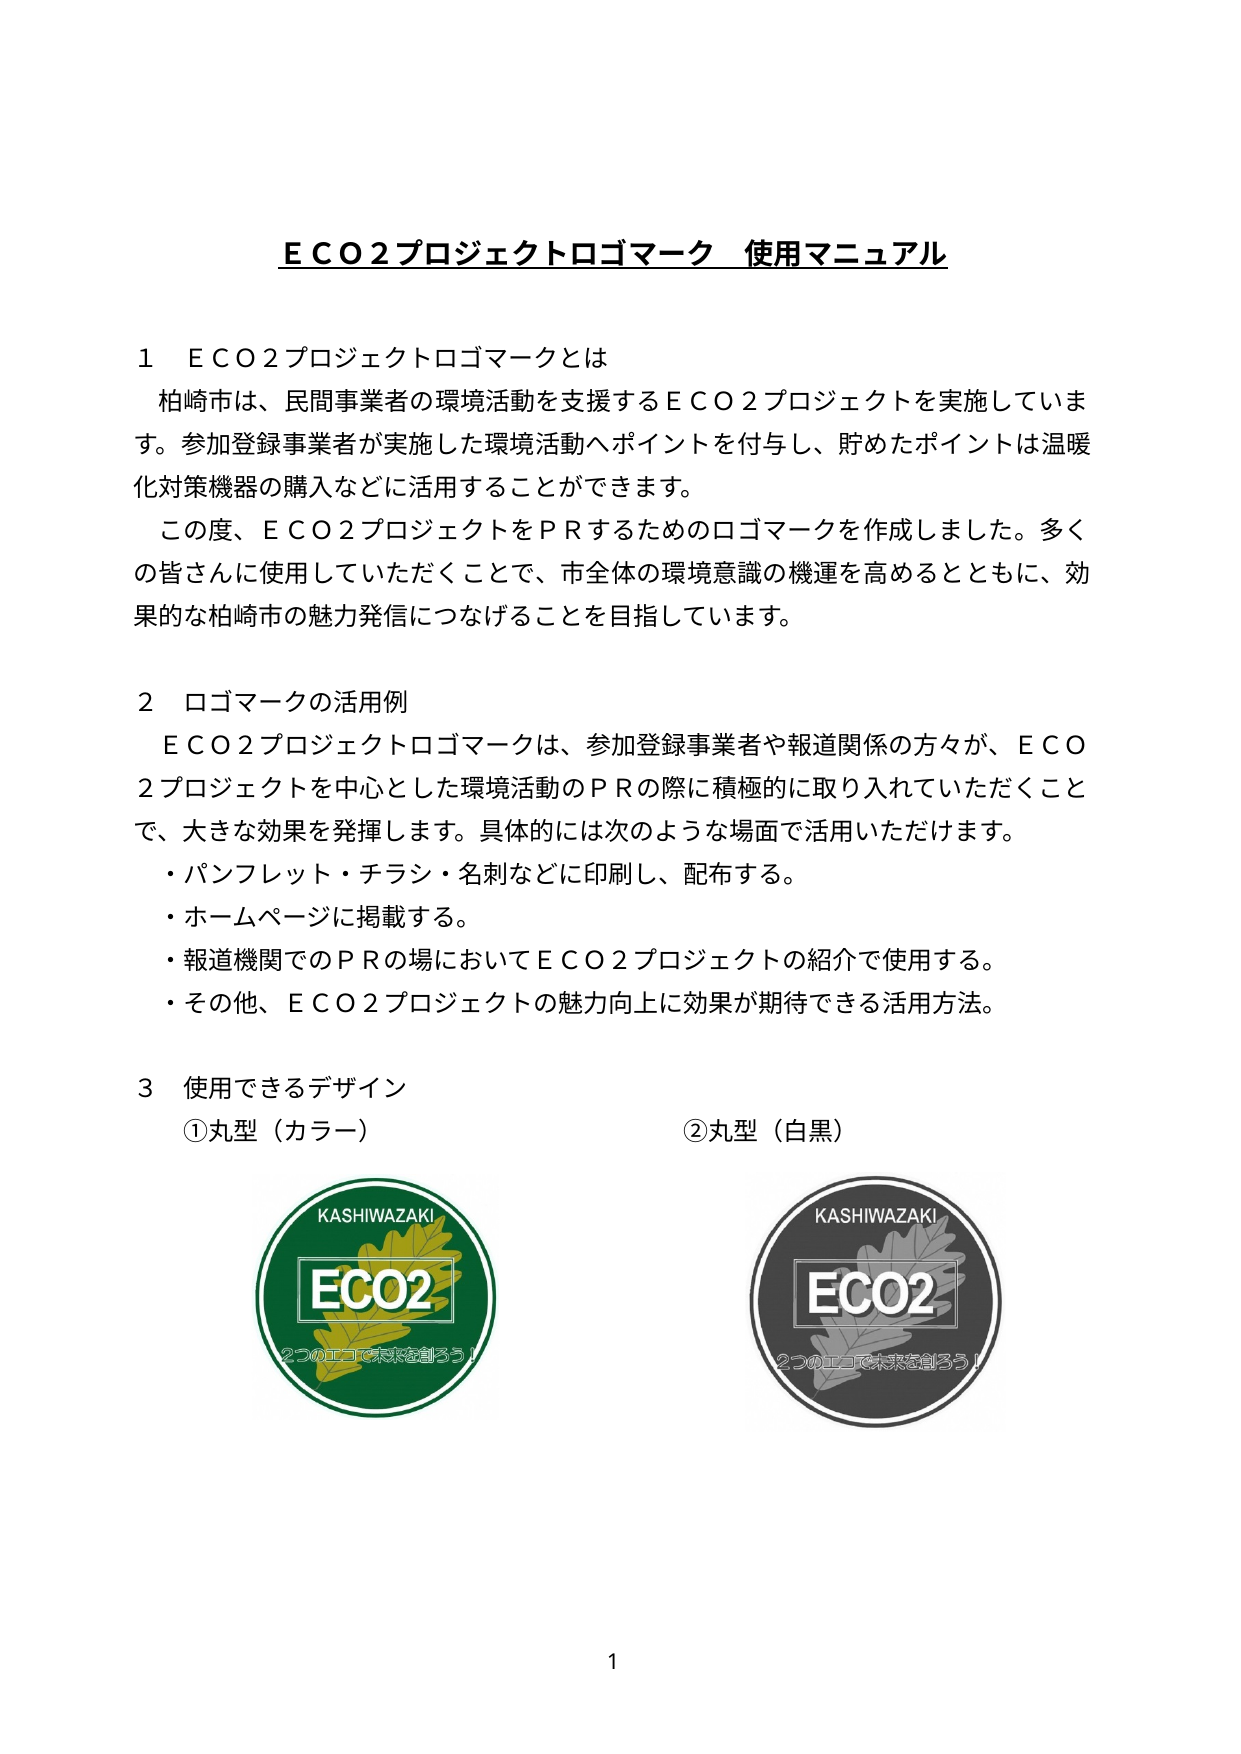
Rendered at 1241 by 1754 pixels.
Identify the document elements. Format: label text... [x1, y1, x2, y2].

text ・報道機関でのＰＲの場においてＥＣＯ２プロジェクトの紹介で使用する。 [133, 940, 1093, 977]
picture [251, 1174, 500, 1420]
text ・その他、ＥＣＯ２プロジェクトの魅力向上に効果が期待できる活用方法。 [133, 983, 1093, 1020]
text ２ ロゴマークの活用例 [133, 682, 1093, 719]
text ＥＣＯ２プロジェクトロゴマークは、参加登録事業者や報道関係の方々が、ＥＣＯ２プロジェクトを中心とした環境活動のＰＲの際に積極的に取り入れていただくことで、大きな効果を発揮します。具体的には次のような場面で活用いただけます。 [133, 725, 1093, 848]
text 柏崎市は、民間事業者の環境活動を支援するＥＣＯ２プロジェクトを実施しています。参加登録事業者が実施した環境活動へポイントを付与し、貯めたポイントは温暖化対策機器の購入などに活用することができます。 [133, 381, 1093, 504]
text ３ 使用できるデザイン [133, 1068, 1093, 1106]
text １ ＥＣＯ２プロジェクトロゴマークとは [133, 338, 1093, 375]
text この度、ＥＣＯ２プロジェクトをＰＲするためのロゴマークを作成しました。多くの皆さんに使用していただくことで、市全体の環境意識の機運を高めるとともに、効果的な柏崎市の魅力発信につなげることを目指しています。 [133, 510, 1093, 634]
text ①丸型（カラー） ②丸型（白黒） [133, 1111, 1093, 1148]
text ・パンフレット・チラシ・名刺などに印刷し、配布する。 [133, 854, 1093, 891]
text ・ホームページに掲載する。 [133, 897, 1093, 934]
subtitle ＥＣＯ２プロジェクトロゴマーク 使用マニュアル [133, 214, 1093, 289]
picture [745, 1172, 1007, 1432]
